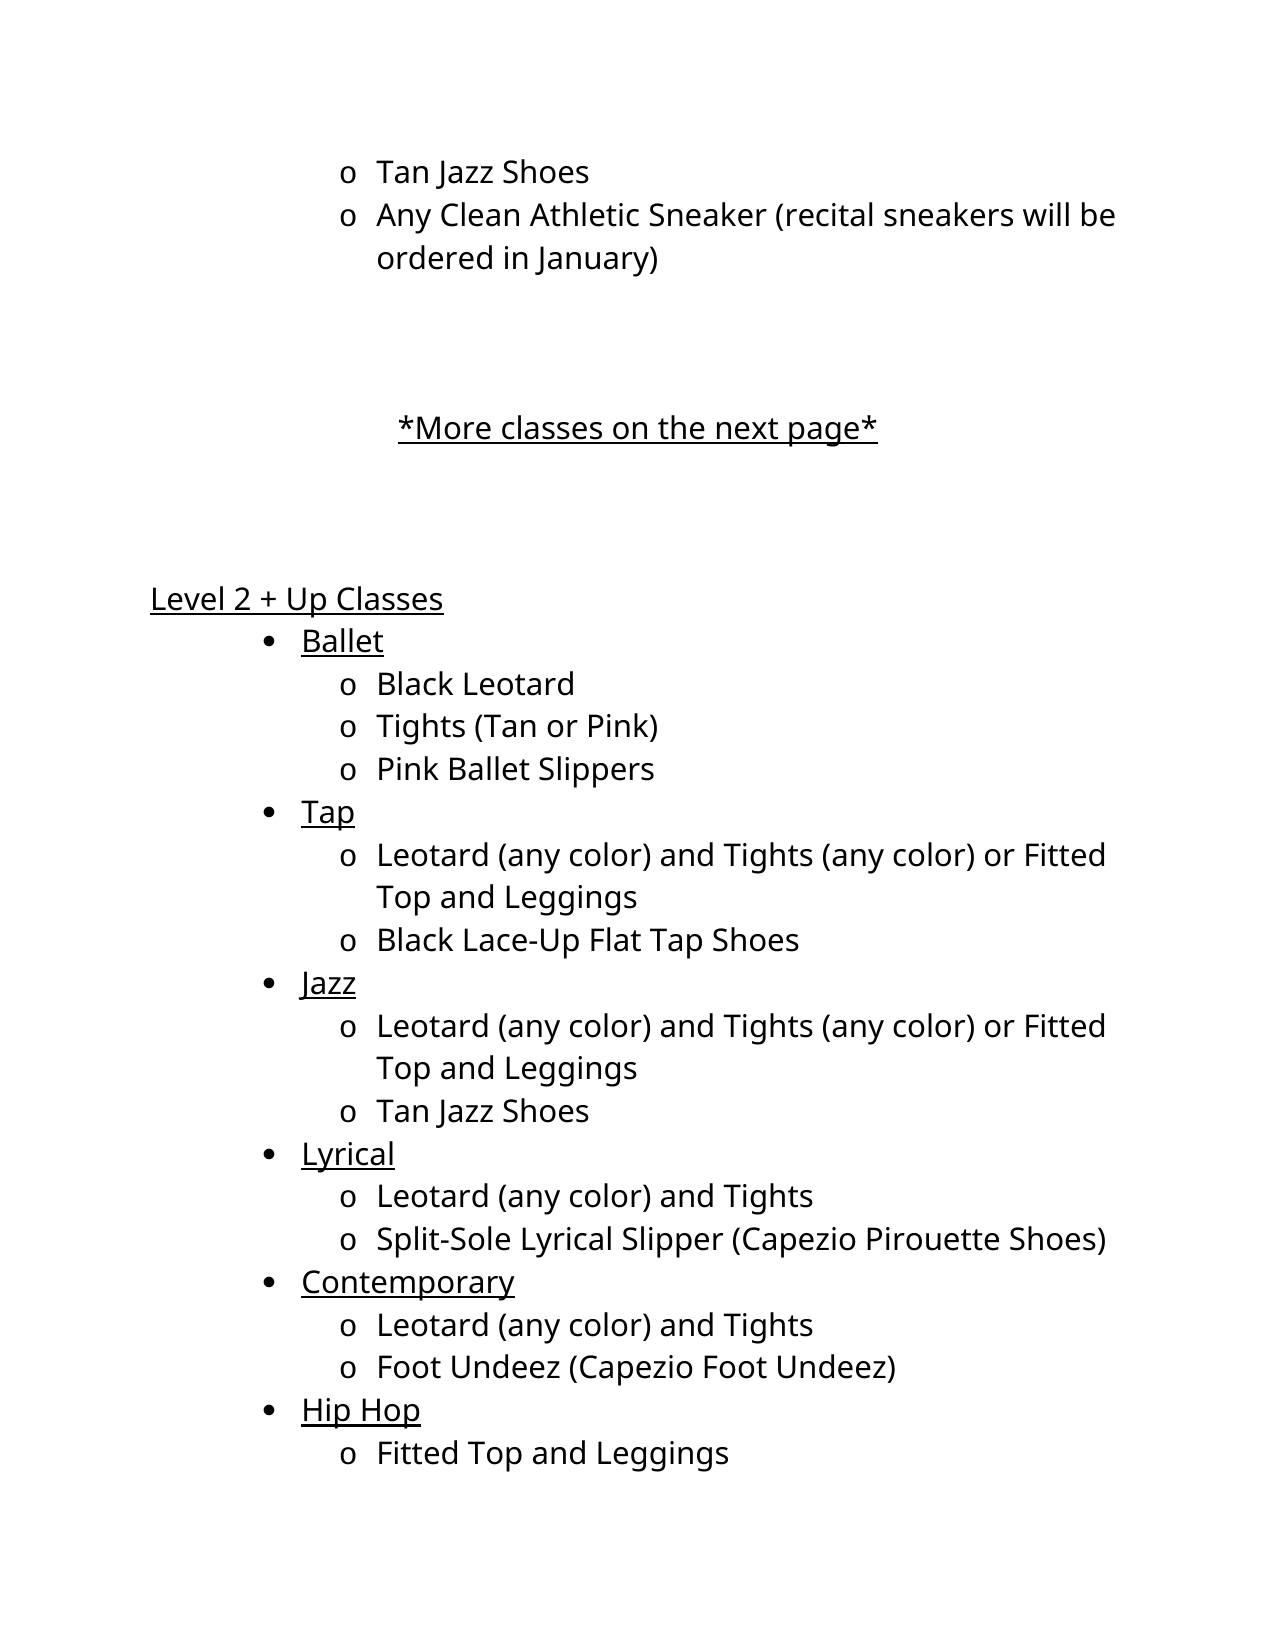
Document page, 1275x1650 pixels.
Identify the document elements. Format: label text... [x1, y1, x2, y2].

list Tap [263, 790, 1125, 833]
list Foot Undeez (Capezio Foot Undeez) [338, 1345, 1125, 1388]
list Black Leotard [338, 662, 1125, 704]
list Lyrical [263, 1132, 1125, 1174]
list Jazz [263, 961, 1125, 1003]
list Contemporary [263, 1260, 1125, 1303]
list Pink Ballet Slippers [338, 747, 1125, 790]
list Tights (Tan or Pink) [338, 704, 1125, 747]
list Ballet [263, 619, 1125, 662]
list Leotard (any color) and Tights (any color) or Fitted Top and Leggings [338, 1003, 1125, 1089]
text *More classes on the next page* [150, 406, 1125, 449]
list Split-Sole Lyrical Slipper (Capezio Pirouette Shoes) [338, 1217, 1125, 1260]
list Tan Jazz Shoes [338, 1089, 1125, 1132]
list Fitted Top and Leggings [338, 1431, 1125, 1474]
list Black Lace-Up Flat Tap Shoes [338, 918, 1125, 961]
list Tan Jazz Shoes [338, 150, 1125, 193]
list Any Clean Athletic Sneaker (recital sneakers will be ordered in January) [338, 193, 1125, 278]
list Leotard (any color) and Tights [338, 1303, 1125, 1345]
list Hip Hop [263, 1388, 1125, 1431]
list Leotard (any color) and Tights [338, 1174, 1125, 1217]
text Level 2 + Up Classes [150, 576, 1125, 619]
list Leotard (any color) and Tights (any color) or Fitted Top and Leggings [338, 833, 1125, 918]
